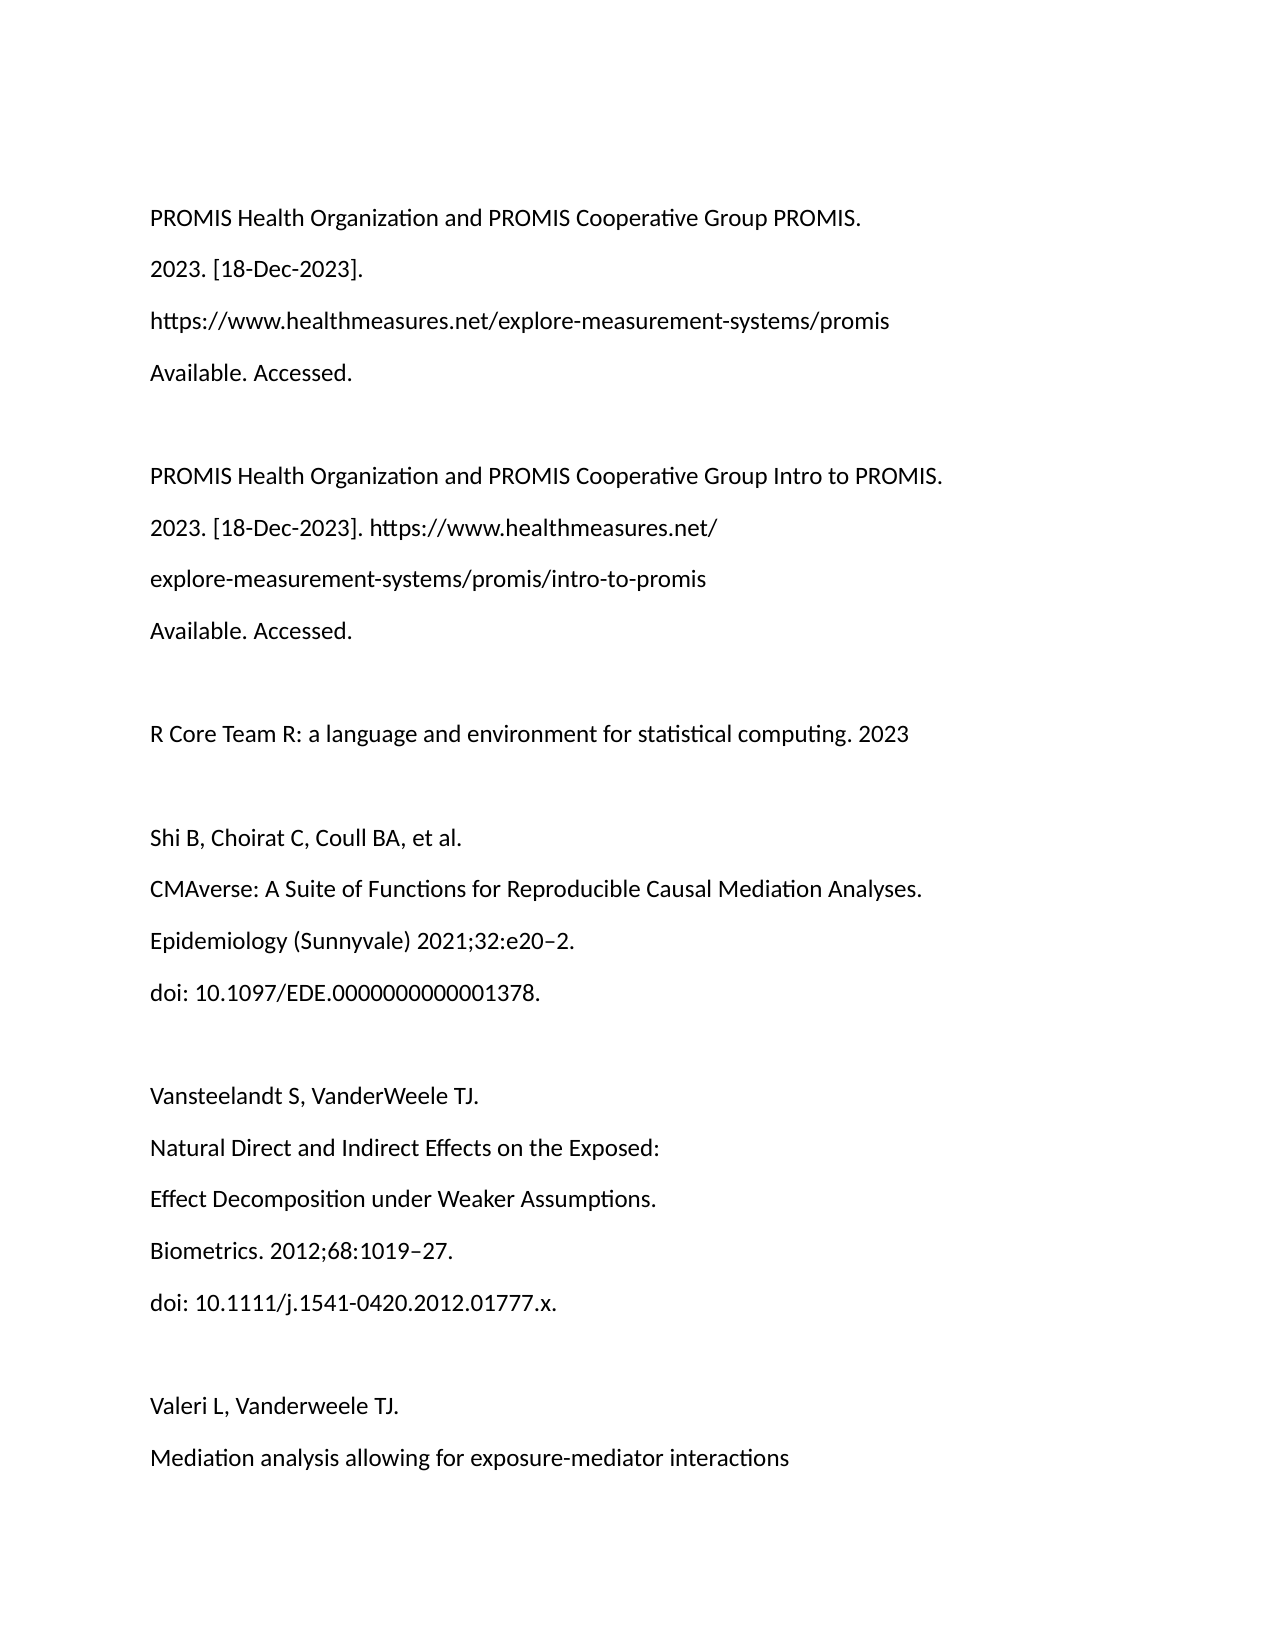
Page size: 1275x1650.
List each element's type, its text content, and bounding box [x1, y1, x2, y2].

text Available. Accessed. [150, 357, 1125, 387]
text Effect Decomposition under Weaker Assumptions. [150, 1183, 1125, 1214]
text doi: 10.1111/j.1541-0420.2012.01777.x. [150, 1287, 1125, 1317]
text PROMIS Health Organization and PROMIS Cooperative Group Intro to PROMIS. [150, 460, 1125, 491]
text 2023. [18-Dec-2023]. https://www.healthmeasures.net/ [150, 512, 1125, 542]
text PROMIS Health Organization and PROMIS Cooperative Group PROMIS. [150, 202, 1125, 232]
text 2023. [18-Dec-2023]. [150, 253, 1125, 284]
text Valeri L, Vanderweele TJ. [150, 1390, 1125, 1421]
text R Core Team R: a language and environment for statistical computing. 2023 [150, 718, 1125, 749]
text Biometrics. 2012;68:1019–27. [150, 1235, 1125, 1266]
text Available. Accessed. [150, 615, 1125, 646]
text doi: 10.1097/EDE.0000000000001378. [150, 977, 1125, 1007]
text https://www.healthmeasures.net/explore-measurement-systems/promis [150, 305, 1125, 336]
text Vansteelandt S, VanderWeele TJ. [150, 1080, 1125, 1111]
text Epidemiology (Sunnyvale) 2021;32:e20–2. [150, 925, 1125, 956]
text Shi B, Choirat C, Coull BA, et al. [150, 822, 1125, 852]
text explore-measurement-systems/promis/intro-to-promis [150, 563, 1125, 594]
text Mediation analysis allowing for exposure-mediator interactions [150, 1442, 1125, 1472]
text Natural Direct and Indirect Effects on the Exposed: [150, 1132, 1125, 1162]
text CMAverse: A Suite of Functions for Reproducible Causal Mediation Analyses. [150, 873, 1125, 904]
